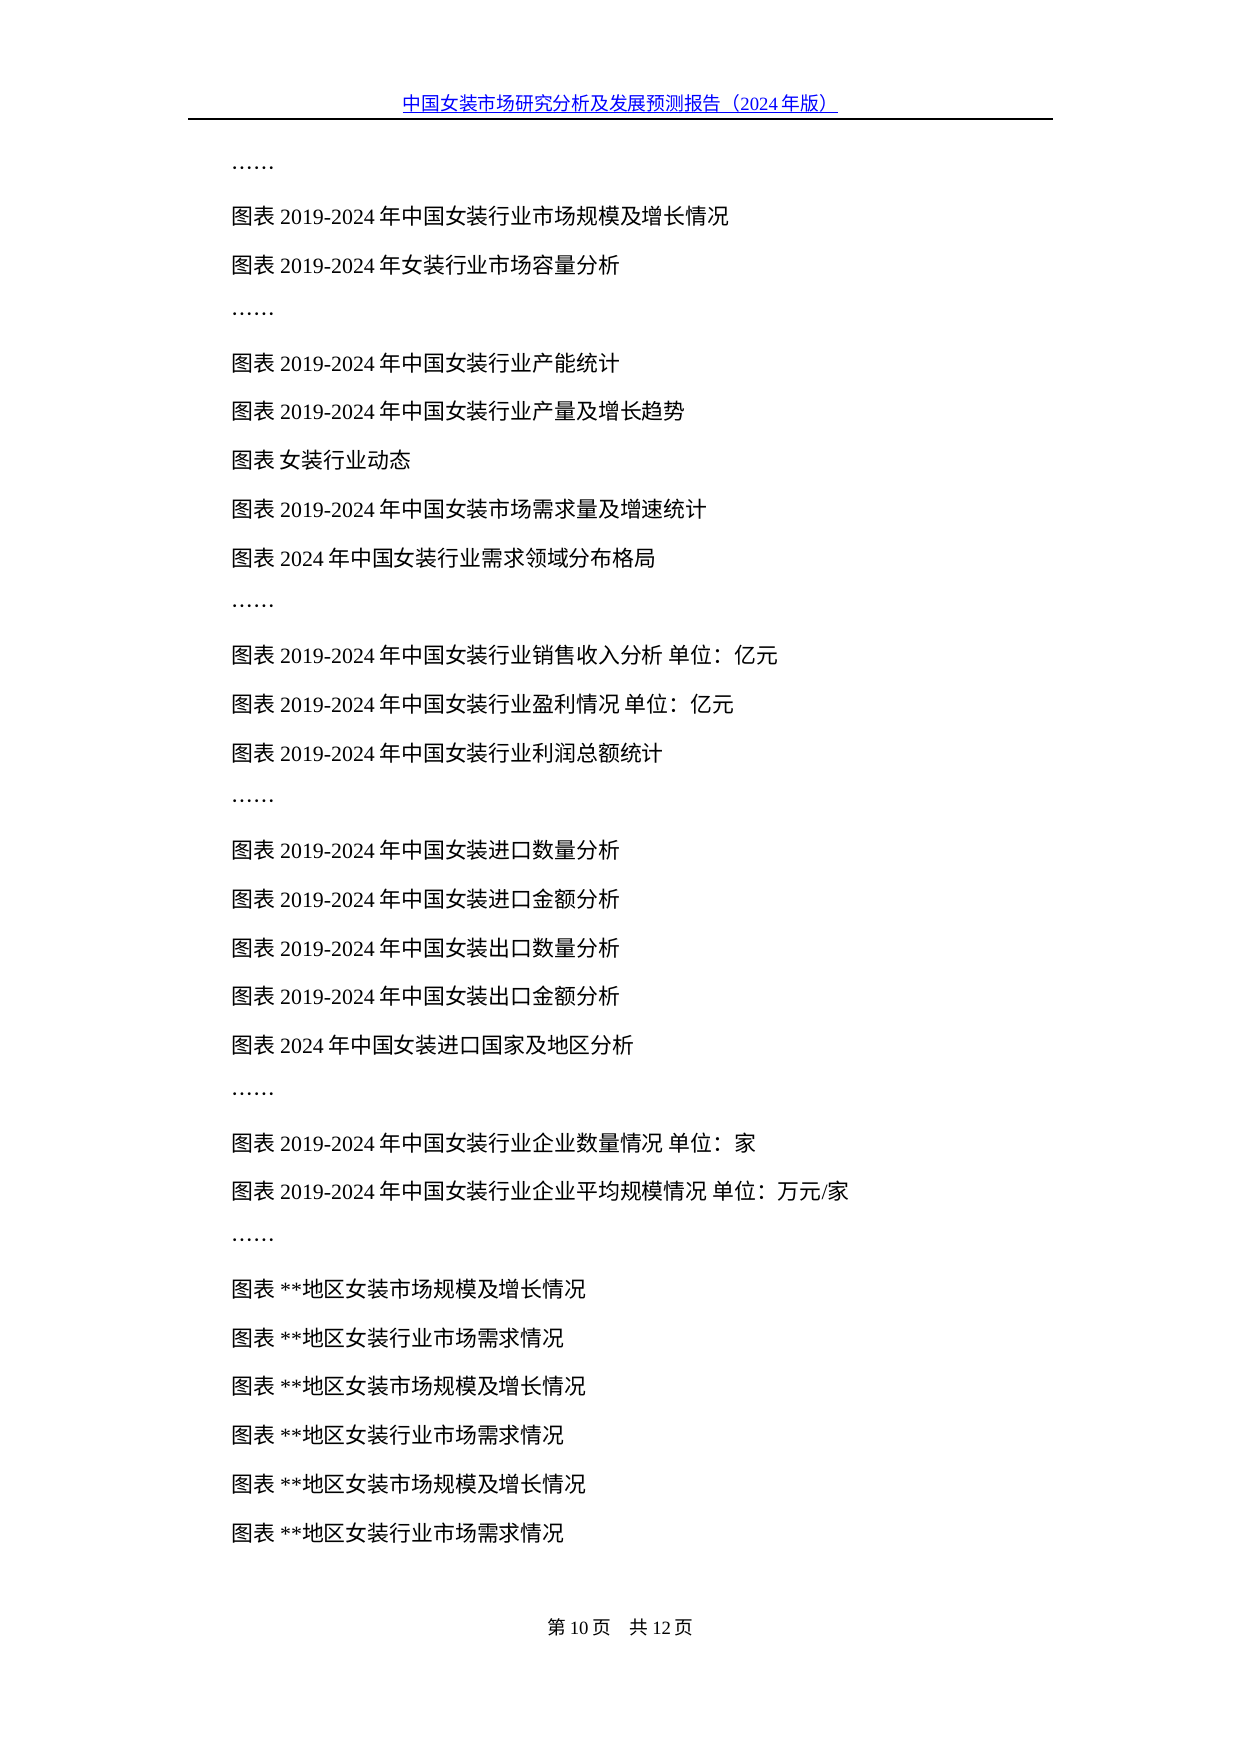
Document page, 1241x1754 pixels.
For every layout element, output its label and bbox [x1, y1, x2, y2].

text [187, 150, 1053, 1548]
